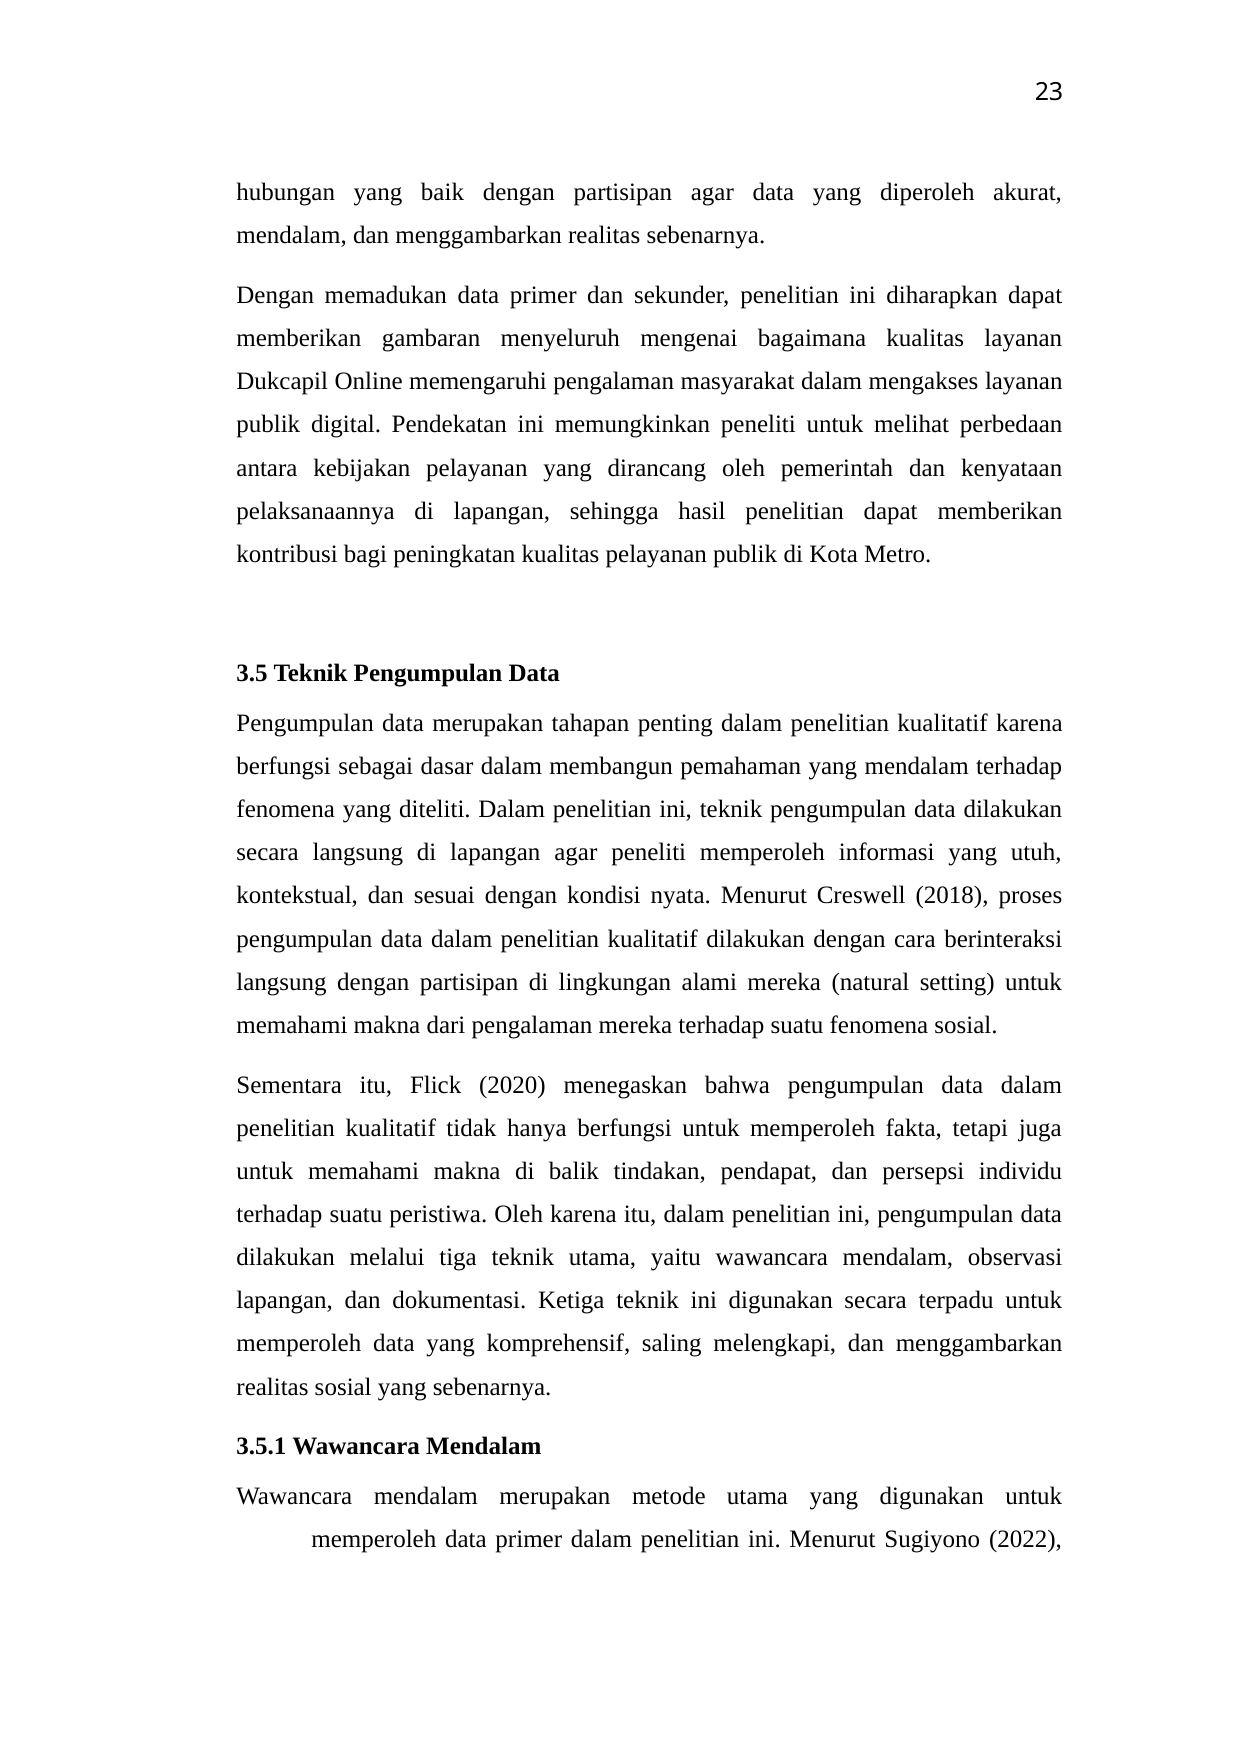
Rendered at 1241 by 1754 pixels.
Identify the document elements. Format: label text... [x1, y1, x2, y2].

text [236, 1481, 1063, 1553]
text Dengan memadukan data primer dan sekunder, penelitian ini diharapkan dapat memberikan gambaran menyeluruh mengenai bagaimana kualitas layanan Dukcapil Online memengaruhi pengalaman masyarakat dalam mengakses layanan publik digital. Pendekatan ini memungkinkan peneliti untuk melihat perbedaan antara kebijakan pelayanan yang dirancang oleh pemerintah dan kenyataan pelaksanaannya di lapangan, sehingga hasil penelitian dapat memberikan kontribusi bagi peningkatan kualitas pelayanan publik di Kota Metro. [236, 280, 1063, 568]
subtitle 3.5.1 Wawancara Mendalam [236, 1431, 1063, 1460]
text Sementara itu, Flick (2020) menegaskan bahwa pengumpulan data dalam penelitian kualitatif tidak hanya berfungsi untuk memperoleh fakta, tetapi juga untuk memahami makna di balik tindakan, pendapat, dan persepsi individu terhadap suatu peristiwa. Oleh karena itu, dalam penelitian ini, pengumpulan data dilakukan melalui tiga teknik utama, yaitu wawancara mendalam, observasi lapangan, dan dokumentasi. Ketiga teknik ini digunakan secara terpadu untuk memperoleh data yang komprehensif, saling melengkapi, dan menggambarkan realitas sosial yang sebenarnya. [236, 1070, 1063, 1400]
text Pengumpulan data merupakan tahapan penting dalam penelitian kualitatif karena berfungsi sebagai dasar dalam membangun pemahaman yang mendalam terhadap fenomena yang diteliti. Dalam penelitian ini, teknik pengumpulan data dilakukan secara langsung di lapangan agar peneliti memperoleh informasi yang utuh, kontekstual, dan sesuai dengan kondisi nyata. Menurut Creswell (2018), proses pengumpulan data dalam penelitian kualitatif dilakukan dengan cara berinteraksi langsung dengan partisipan di lingkungan alami mereka (natural setting) untuk memahami makna dari pengalaman mereka terhadap suatu fenomena sosial. [236, 708, 1063, 1039]
subtitle 3.5 Teknik Pengumpulan Data [236, 658, 1063, 687]
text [236, 177, 1063, 249]
